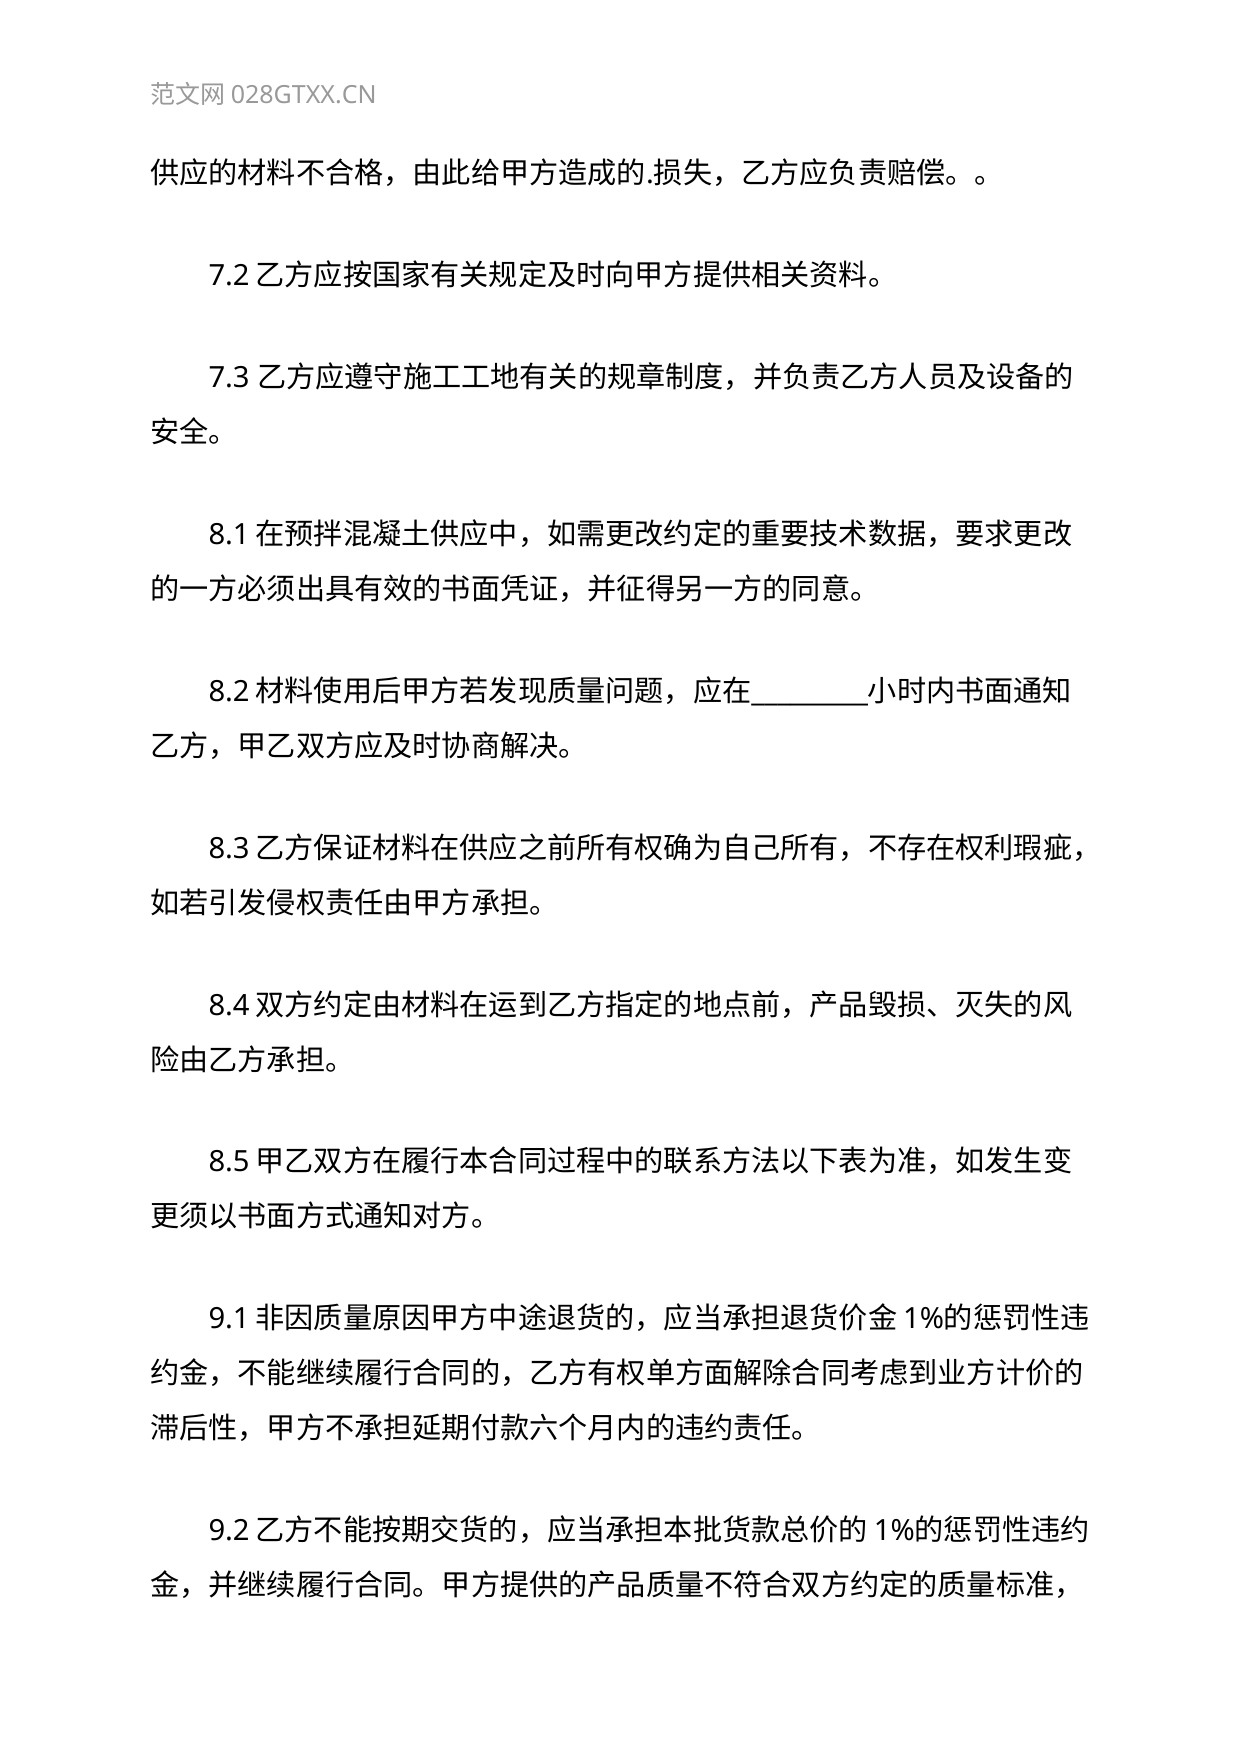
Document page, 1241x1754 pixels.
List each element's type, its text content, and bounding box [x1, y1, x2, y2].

text 8.3乙方保证材料在供应之前所有权确为自己所有，不存在权利瑕疵，如若引发侵权责任由甲方承担。 [150, 824, 1090, 922]
text 7.3 乙方应遵守施工工地有关的规章制度，并负责乙方人员及设备的安全。 [150, 354, 1090, 451]
text 8.1在预拌混凝土供应中，如需更改约定的重要技术数据，要求更改的一方必须出具有效的书面凭证，并征得另一方的同意。 [150, 511, 1090, 608]
text 8.4双方约定由材料在运到乙方指定的地点前，产品毁损、灭失的风险由乙方承担。 [150, 981, 1090, 1078]
text 7.2乙方应按国家有关规定及时向甲方提供相关资料。 [150, 252, 1090, 294]
text 9.1非因质量原因甲方中途退货的，应当承担退货价金1%的惩罚性违约金，不能继续履行合同的，乙方有权单方面解除合同考虑到业方计价的滞后性，甲方不承担延期付款六个月内的违约责任。 [150, 1294, 1090, 1447]
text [150, 150, 1090, 192]
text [150, 1506, 1090, 1603]
text 8.2材料使用后甲方若发现质量问题，应在_________小时内书面通知乙方，甲乙双方应及时协商解决。 [150, 667, 1090, 765]
text 8.5甲乙双方在履行本合同过程中的联系方法以下表为准，如发生变更须以书面方式通知对方。 [150, 1138, 1090, 1235]
